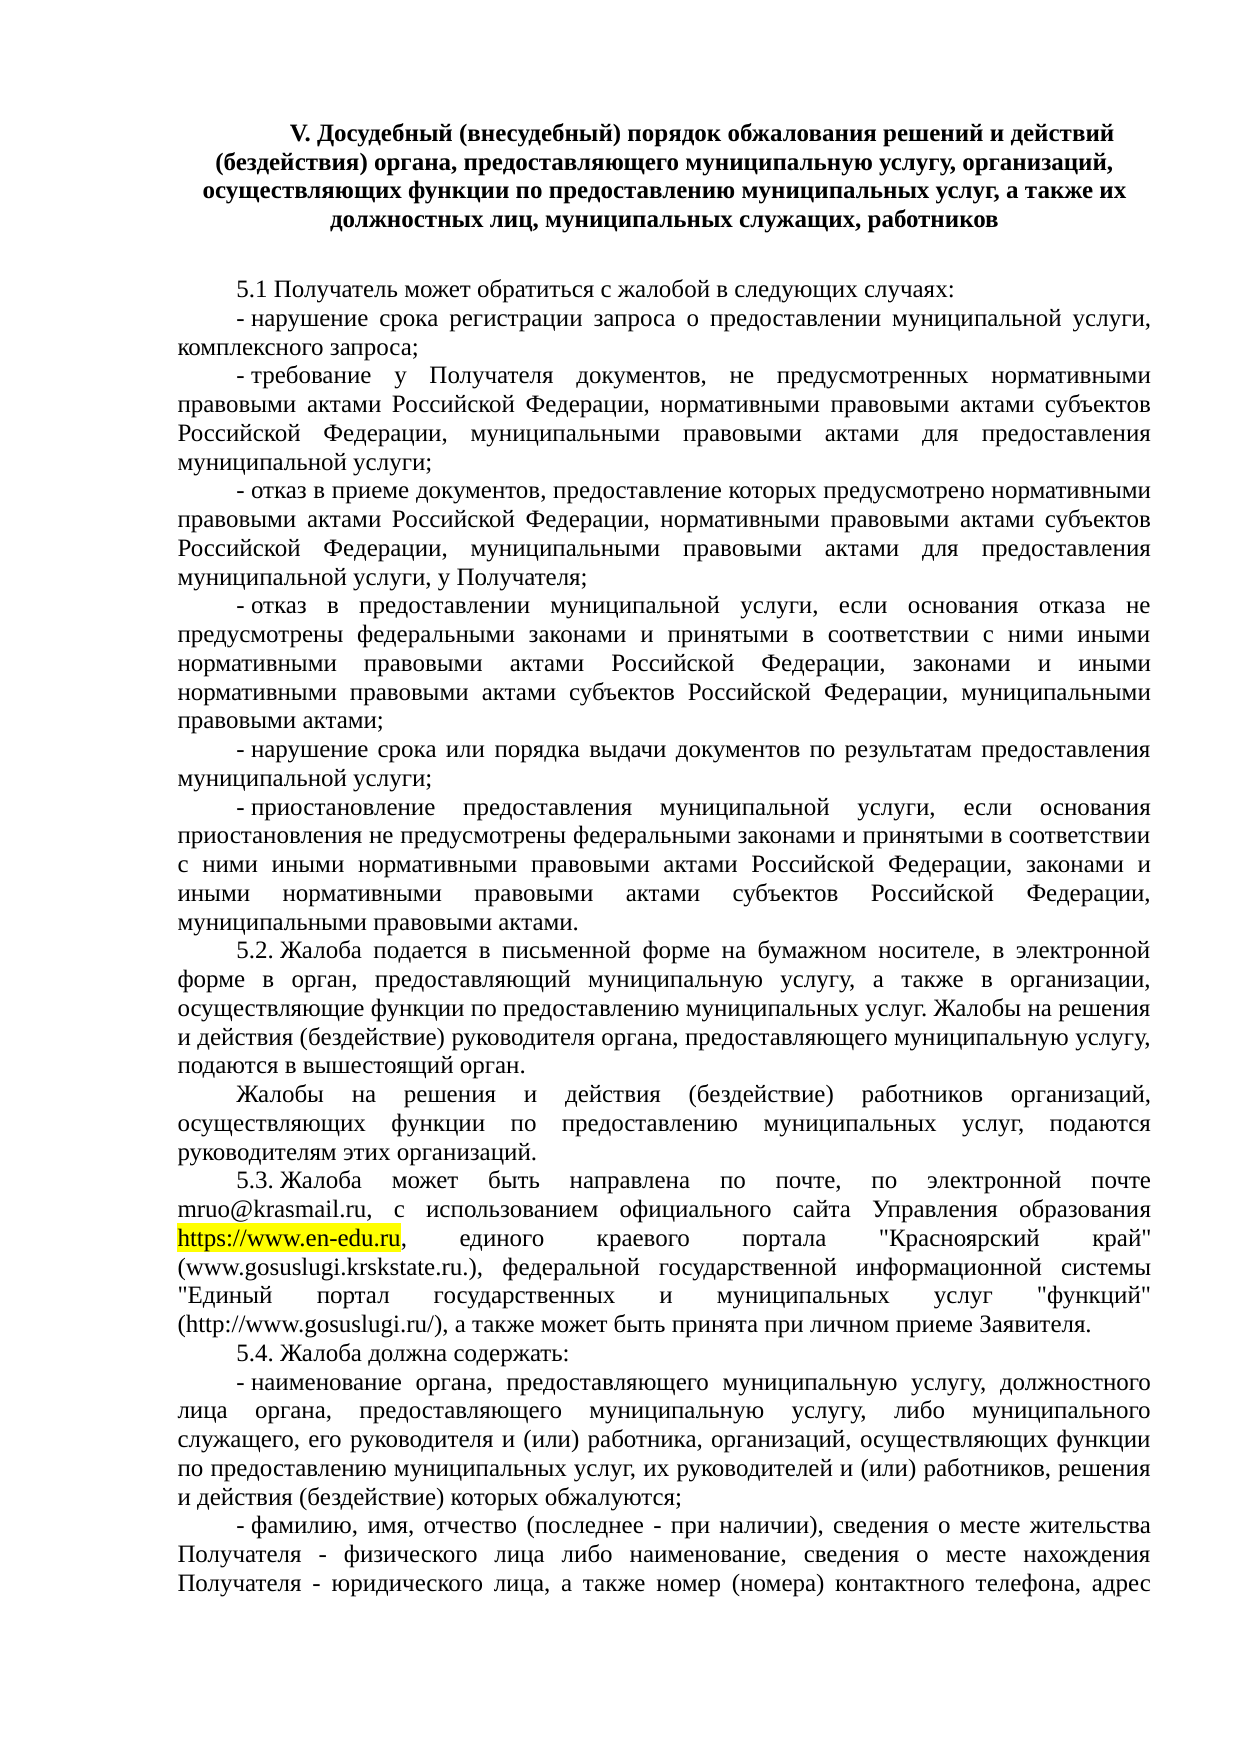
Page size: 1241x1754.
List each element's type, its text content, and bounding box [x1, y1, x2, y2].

text - требование у Получателя документов, не предусмотренных нормативными правовыми актами Российской Федерации, нормативными правовыми актами субъектов Российской Федерации, муниципальными правовыми актами для предоставления муниципальной услуги; [177, 361, 1152, 476]
text 5.3. Жалоба может быть направлена по почте, по электронной почте mruo@krasmail.ru, с использованием официального сайта Управления образования https://www.en-edu.ru, единого краевого портала "Красноярский край" (www.gosuslugi.krskstate.ru.), федеральной государственной информационной системы "Единый портал государственных и муниципальных услуг "функций" (http://www.gosuslugi.ru/), а также может быть принята при личном приеме Заявителя. [177, 1166, 1152, 1338]
text 5.1 Получатель может обратиться с жалобой в следующих случаях: [177, 274, 1152, 303]
text - приостановление предоставления муниципальной услуги, если основания приостановления не предусмотрены федеральными законами и принятыми в соответствии с ними иными нормативными правовыми актами Российской Федерации, законами и иными нормативными правовыми актами субъектов Российской Федерации, муниципальными правовыми актами. [177, 792, 1152, 936]
text - отказ в предоставлении муниципальной услуги, если основания отказа не предусмотрены федеральными законами и принятыми в соответствии с ними иными нормативными правовыми актами Российской Федерации, законами и иными нормативными правовыми актами субъектов Российской Федерации, муниципальными правовыми актами; [177, 591, 1152, 734]
text 5.2. Жалоба подается в письменной форме на бумажном носителе, в электронной форме в орган, предоставляющий муниципальную услугу, а также в организации, осуществляющие функции по предоставлению муниципальных услуг. Жалобы на решения и действия (бездействие) руководителя органа, предоставляющего муниципальную услугу, подаются в вышестоящий орган. [177, 936, 1152, 1079]
text - нарушение срока или порядка выдачи документов по результатам предоставления муниципальной услуги; [177, 734, 1152, 792]
text - наименование органа, предоставляющего муниципальную услугу, должностного лица органа, предоставляющего муниципальную услугу, либо муниципального служащего, его руководителя и (или) работника, организаций, осуществляющих функции по предоставлению муниципальных услуг, их руководителей и (или) работников, решения и действия (бездействие) которых обжалуются; [177, 1367, 1152, 1511]
text - нарушение срока регистрации запроса о предоставлении муниципальной услуги, комплексного запроса; [177, 303, 1152, 361]
text Жалобы на решения и действия (бездействие) работников организаций, осуществляющих функции по предоставлению муниципальных услуг, подаются руководителям этих организаций. [177, 1079, 1152, 1166]
text 5.4. Жалоба должна содержать: [177, 1338, 1152, 1367]
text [177, 1511, 1152, 1597]
text - отказ в приеме документов, предоставление которых предусмотрено нормативными правовыми актами Российской Федерации, нормативными правовыми актами субъектов Российской Федерации, муниципальными правовыми актами для предоставления муниципальной услуги, у Получателя; [177, 476, 1152, 591]
subtitle V. Досудебный (внесудебный) порядок обжалования решений и действий (бездействия) органа, предоставляющего муниципальную услугу, организаций, осуществляющих функции по предоставлению муниципальных услуг, а также их должностных лиц, муниципальных служащих, работников [177, 118, 1152, 233]
